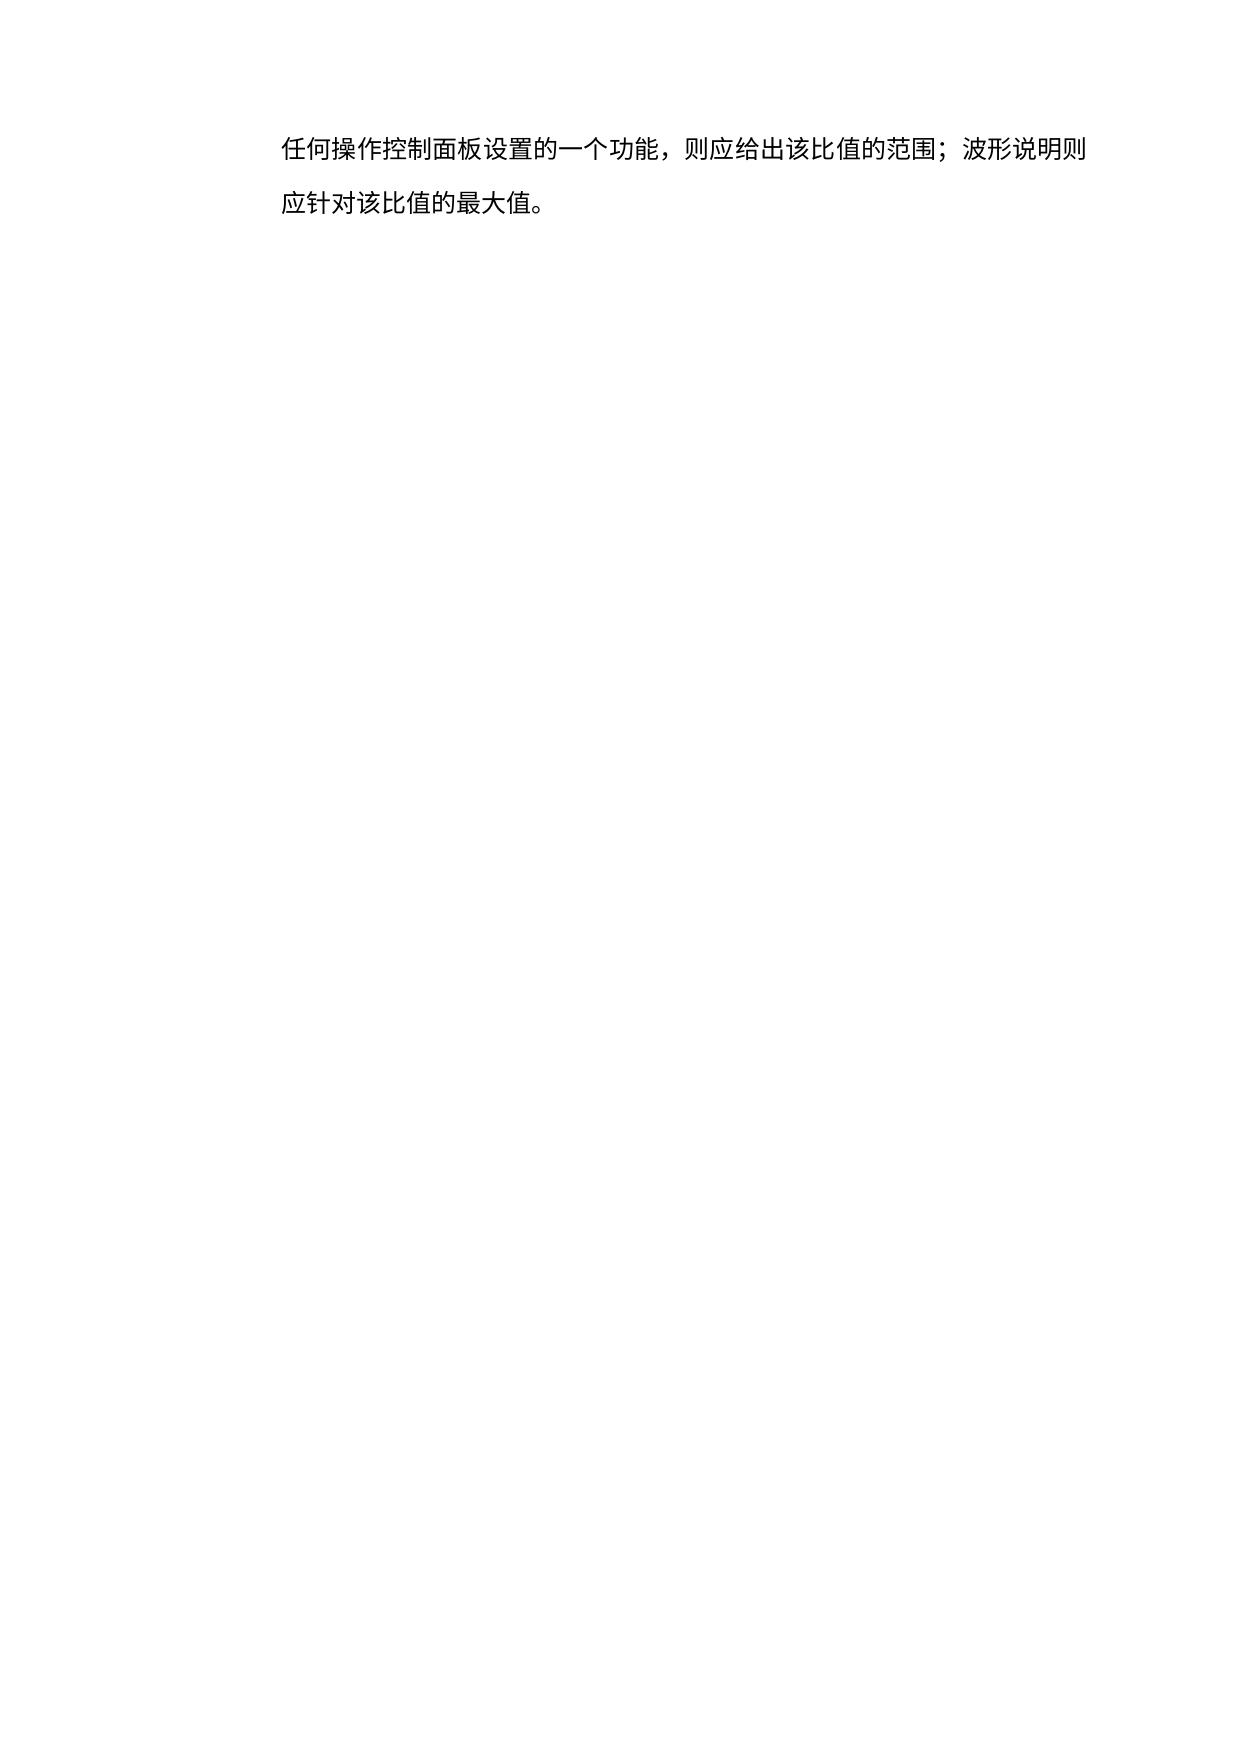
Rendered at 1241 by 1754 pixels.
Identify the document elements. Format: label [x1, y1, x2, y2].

text [281, 129, 1090, 220]
